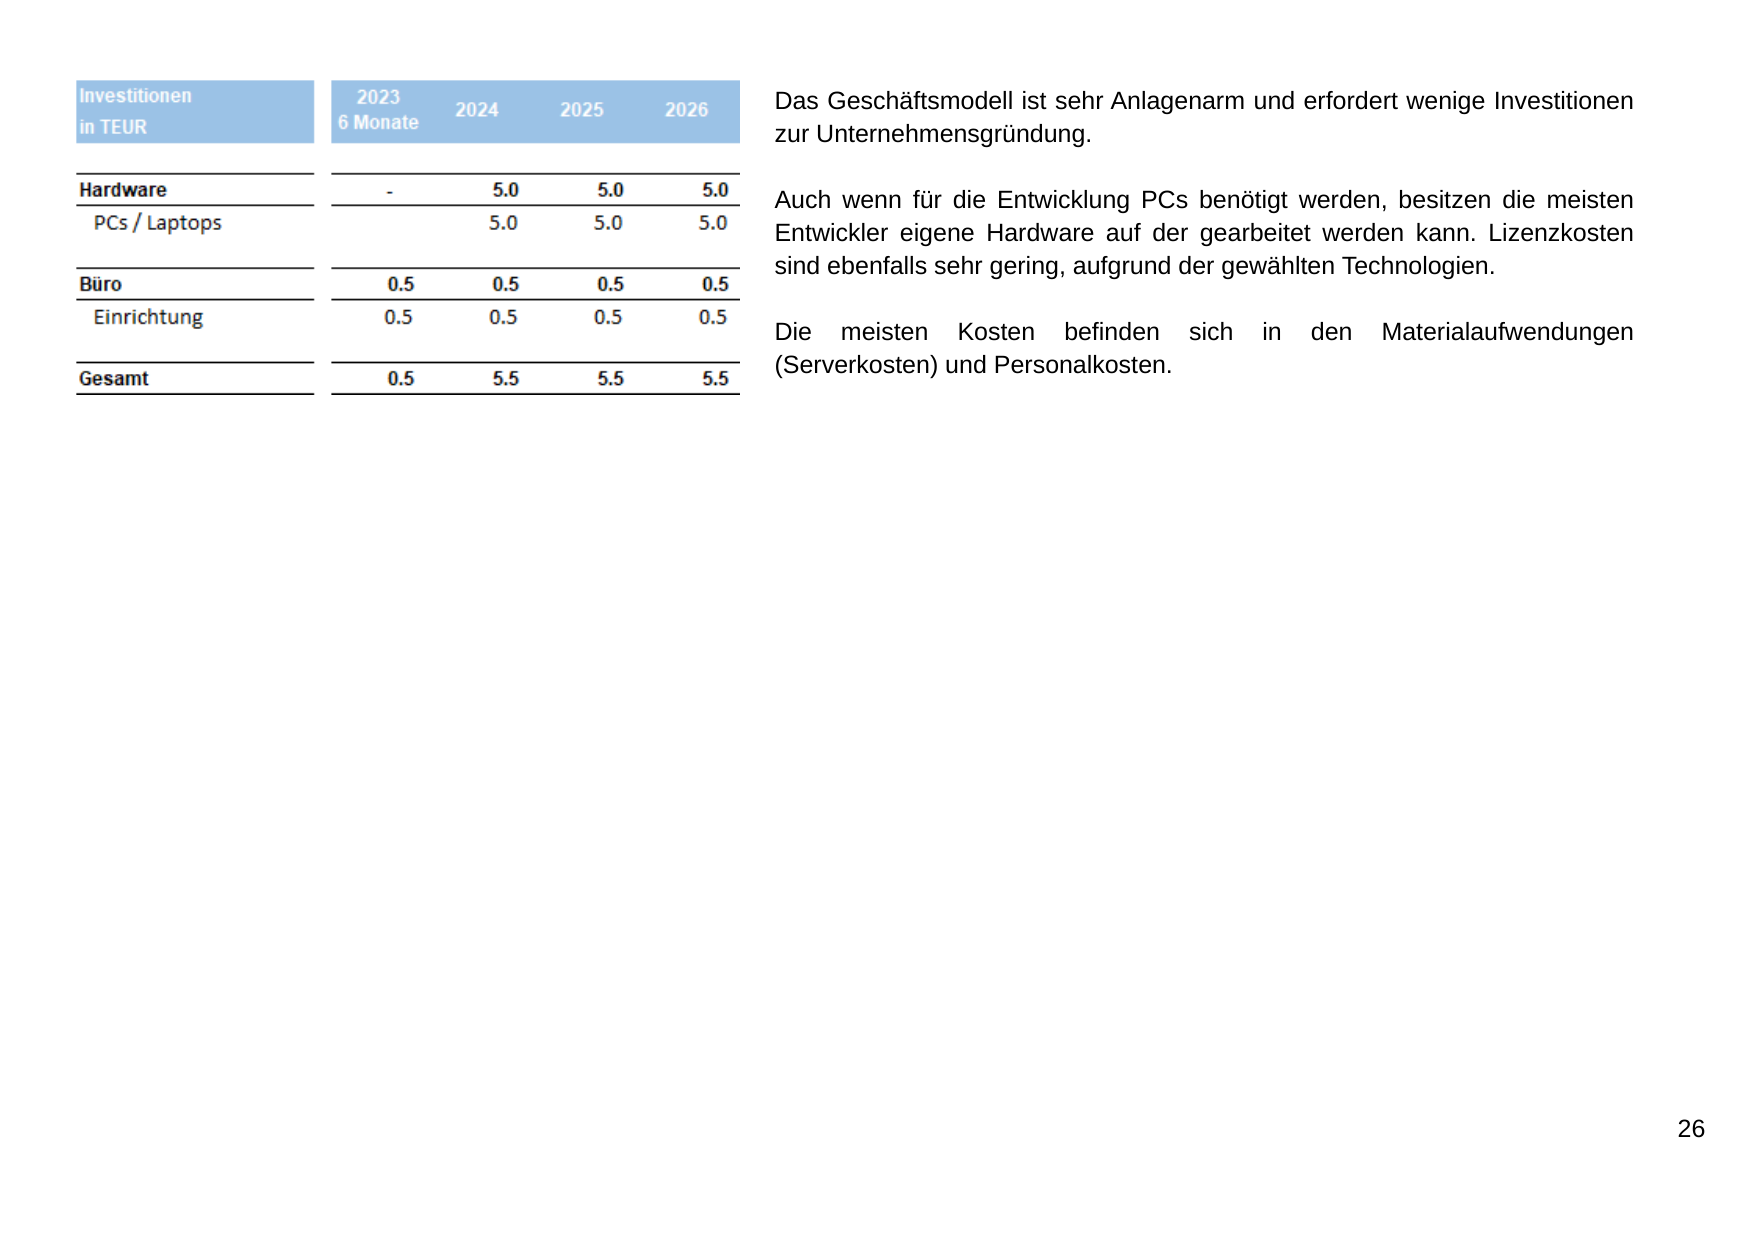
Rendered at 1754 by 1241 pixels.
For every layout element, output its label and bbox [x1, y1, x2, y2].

picture [75, 79, 740, 395]
